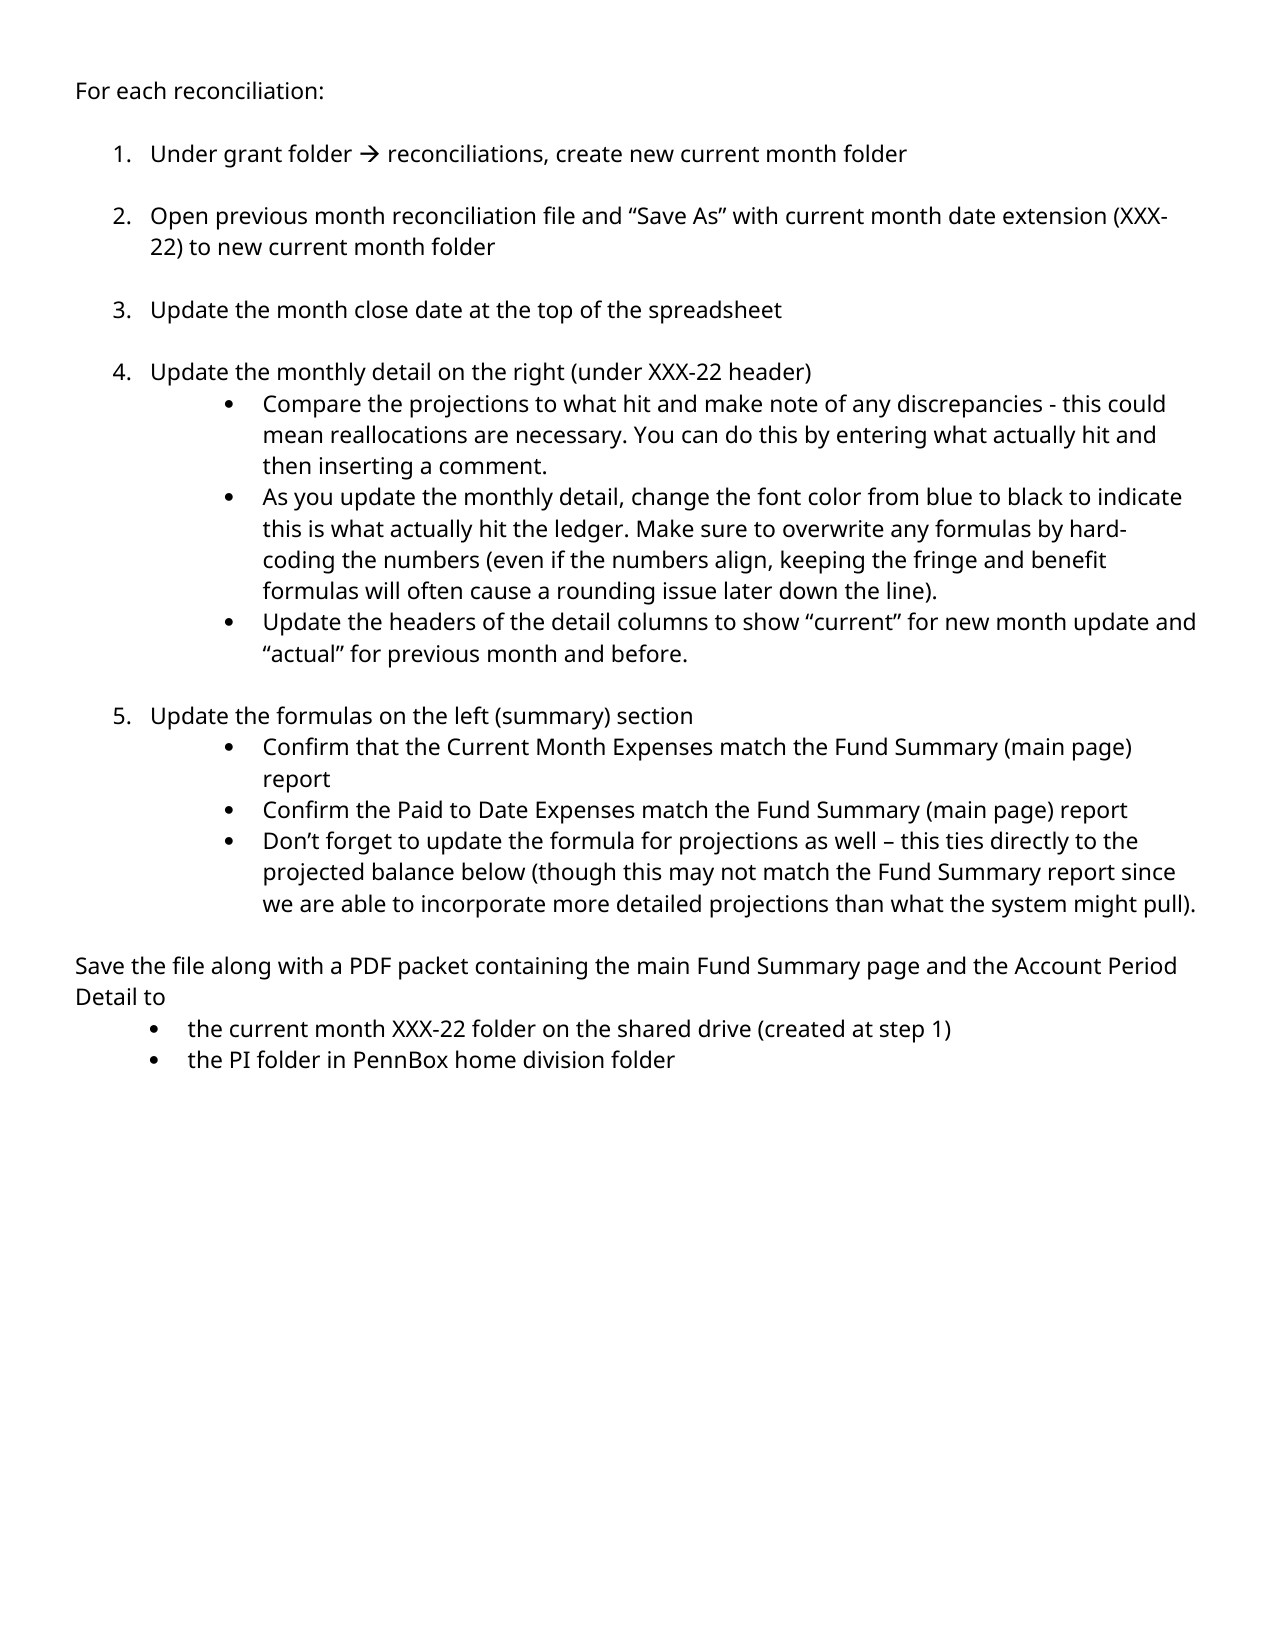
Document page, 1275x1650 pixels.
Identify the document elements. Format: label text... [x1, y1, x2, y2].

list Don’t forget to update the formula for projections as well – this ties directly to the projected balance below (though this may not match the Fund Summary report since we are able to incorporate more detailed projections than what the system might pull). [225, 825, 1200, 919]
list Compare the projections to what hit and make note of any discrepancies - this could mean reallocations are necessary. You can do this by entering what actually hit and then inserting a comment. [225, 387, 1200, 481]
list Under grant folder reconciliations, create new current month folder [112, 137, 1200, 169]
list Confirm the Paid to Date Expenses match the Fund Summary (main page) report [225, 794, 1200, 825]
list Update the monthly detail on the right (under XXX-22 header) [112, 356, 1200, 387]
text For each reconciliation: [75, 75, 1200, 106]
text Save the file along with a PDF packet containing the main Fund Summary page and the Account Period Detail to [75, 950, 1200, 1012]
list Open previous month reconciliation file and “Save As” with current month date extension (XXX-22) to new current month folder [112, 200, 1200, 262]
list the current month XXX-22 folder on the shared drive (created at step 1) [150, 1012, 1200, 1044]
list Update the month close date at the top of the spreadsheet [112, 294, 1200, 325]
list Update the formulas on the left (summary) section [112, 700, 1200, 731]
list As you update the monthly detail, change the font color from blue to black to indicate this is what actually hit the ledger. Make sure to overwrite any formulas by hard-coding the numbers (even if the numbers align, keeping the fringe and benefit formulas will often cause a rounding issue later down the line). [225, 481, 1200, 606]
list Update the headers of the detail columns to show “current” for new month update and “actual” for previous month and before. [225, 606, 1200, 669]
list the PI folder in PennBox home division folder [150, 1044, 1200, 1075]
list Confirm that the Current Month Expenses match the Fund Summary (main page) report [225, 731, 1200, 794]
